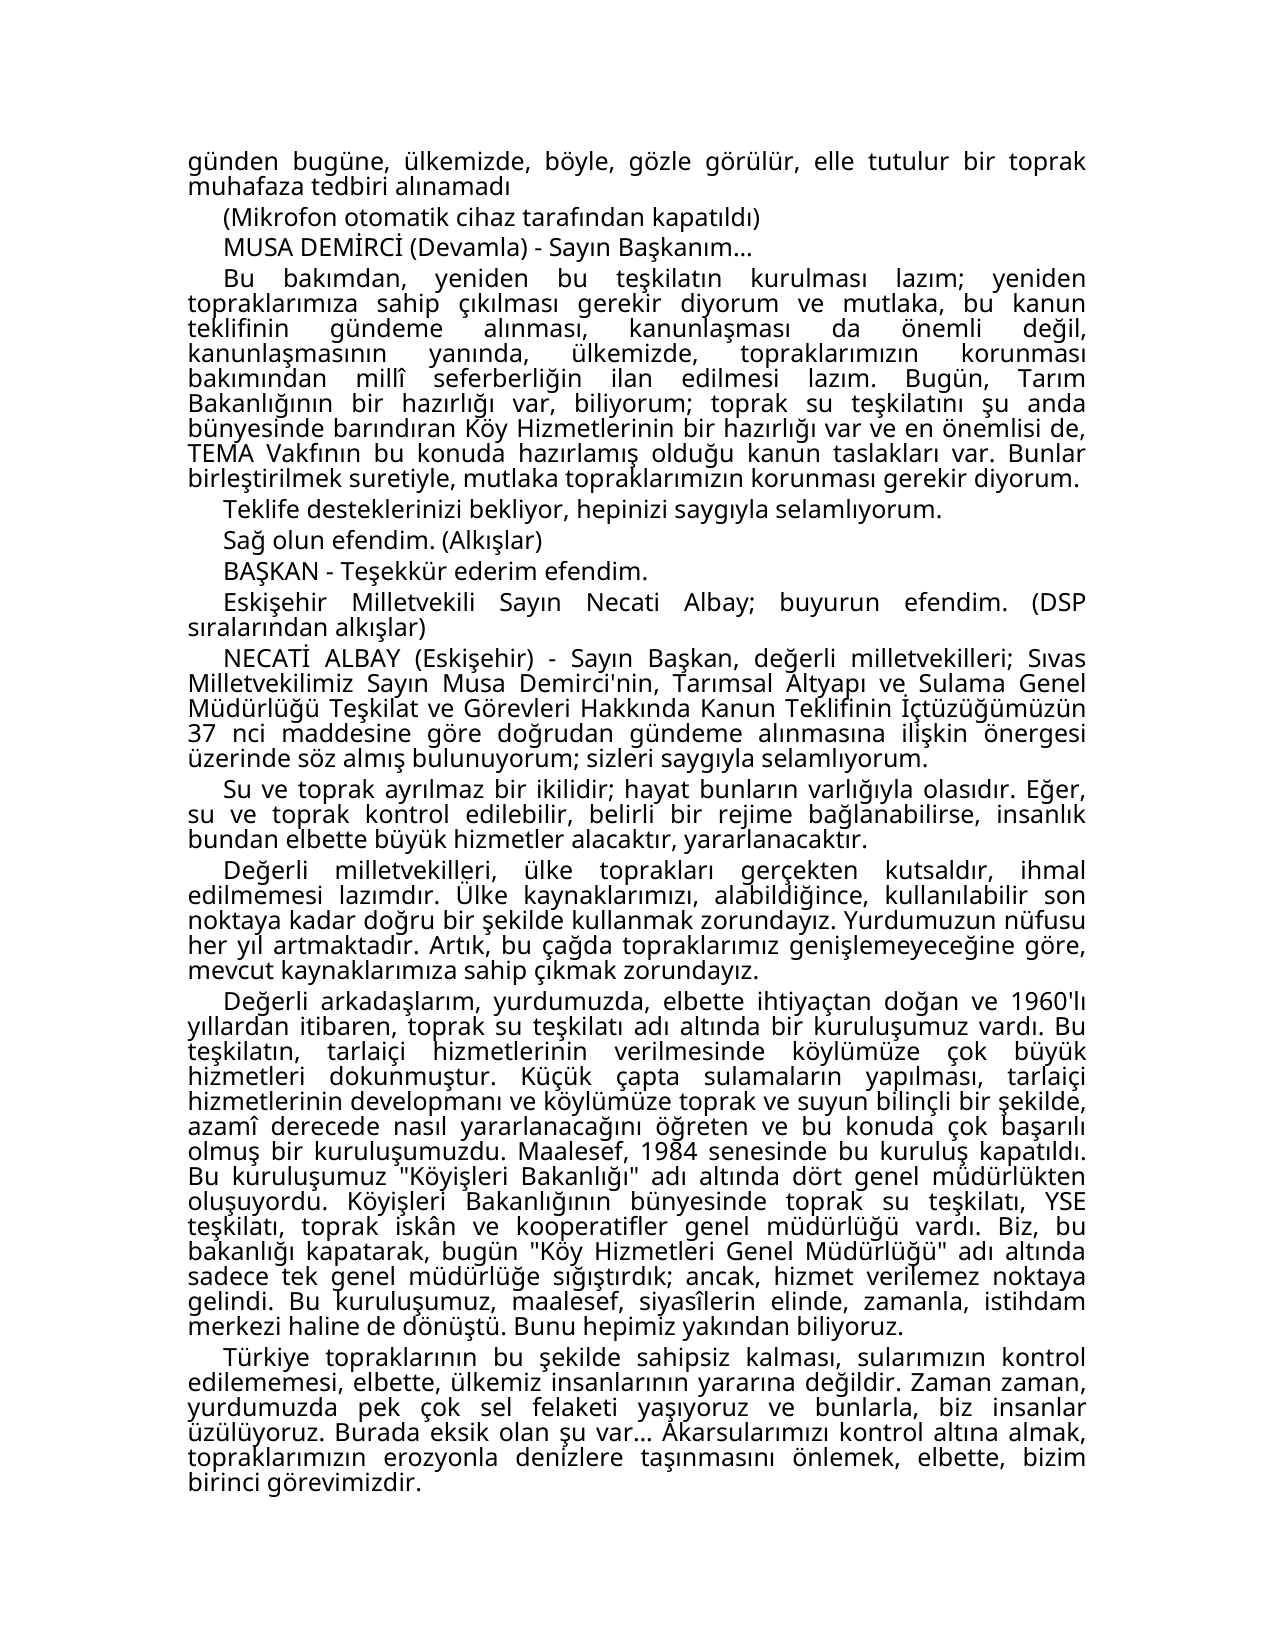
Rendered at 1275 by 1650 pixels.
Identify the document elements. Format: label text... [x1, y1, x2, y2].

text Değerli milletvekilleri, ülke toprakları gerçekten kutsaldır, ihmal edilmemesi lazımdır. Ülke kaynaklarımızı, alabildiğince, kullanılabilir son noktaya kadar doğru bir şekilde kullanmak zorundayız. Yurdumuzun nüfusu her yıl artmaktadır. Artık, bu çağda topraklarımız genişlemeyeceğine göre, mevcut kaynaklarımıza sahip çıkmak zorundayız. [187, 859, 1087, 984]
text Türkiye topraklarının bu şekilde sahipsiz kalması, sularımızın kontrol edilememesi, elbette, ülkemiz insanlarının yararına değildir. Zaman zaman, yurdumuzda pek çok sel felaketi yaşıyoruz ve bunlarla, biz insanlar üzülüyoruz. Burada eksik olan şu var... Akarsularımızı kontrol altına almak, topraklarımızın erozyonla denizlere taşınmasını önlemek, elbette, bizim birinci görevimizdir. [187, 1346, 1087, 1496]
text Teklife desteklerinizi bekliyor, hepinizi saygıyla selamlıyorum. [187, 499, 1087, 524]
text MUSA DEMİRCİ (Devamla) - Sayın Başkanım... [187, 237, 1087, 262]
text BAŞKAN - Teşekkür ederim efendim. [187, 561, 1087, 586]
text (Mikrofon otomatik cihaz tarafından kapatıldı) [187, 206, 1087, 231]
text Bu bakımdan, yeniden bu teşkilatın kurulması lazım; yeniden topraklarımıza sahip çıkılması gerekir diyorum ve mutlaka, bu kanun teklifinin gündeme alınması, kanunlaşması da önemli değil, kanunlaşmasının yanında, ülkemizde, topraklarımızın korunması bakımından millî seferberliğin ilan edilmesi lazım. Bugün, Tarım Bakanlığının bir hazırlığı var, biliyorum; toprak su teşkilatını şu anda bünyesinde barındıran Köy Hizmetlerinin bir hazırlığı var ve en önemlisi de, TEMA Vakfının bu konuda hazırlamış olduğu kanun taslakları var. Bunlar birleştirilmek suretiyle, mutlaka topraklarımızın korunması gerekir diyorum. [187, 268, 1087, 493]
text Sağ olun efendim. (Alkışlar) [187, 530, 1087, 555]
text Değerli arkadaşlarım, yurdumuzda, elbette ihtiyaçtan doğan ve 1960'lı yıllardan itibaren, toprak su teşkilatı adı altında bir kuruluşumuz vardı. Bu teşkilatın, tarlaiçi hizmetlerinin verilmesinde köylümüze çok büyük hizmetleri dokunmuştur. Küçük çapta sulamaların yapılması, tarlaiçi hizmetlerinin developmanı ve köylümüze toprak ve suyun bilinçli bir şekilde, azamî derecede nasıl yararlanacağını öğreten ve bu konuda çok başarılı olmuş bir kuruluşumuzdu. Maalesef, 1984 senesinde bu kuruluş kapatıldı. Bu kuruluşumuz "Köyişleri Bakanlığı" adı altında dört genel müdürlükten oluşuyordu. Köyişleri Bakanlığının bünyesinde toprak su teşkilatı, YSE teşkilatı, toprak iskân ve kooperatifler genel müdürlüğü vardı. Biz, bu bakanlığı kapatarak, bugün "Köy Hizmetleri Genel Müdürlüğü" adı altında sadece tek genel müdürlüğe sığıştırdık; ancak, hizmet verilemez noktaya gelindi. Bu kuruluşumuz, maalesef, siyasîlerin elinde, zamanla, istihdam merkezi haline de dönüştü. Bunu hepimiz yakından biliyoruz. [187, 990, 1087, 1340]
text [187, 150, 1087, 200]
text Eskişehir Milletvekili Sayın Necati Albay; buyurun efendim. (DSP sıralarından alkışlar) [187, 592, 1087, 642]
text Su ve toprak ayrılmaz bir ikilidir; hayat bunların varlığıyla olasıdır. Eğer, su ve toprak kontrol edilebilir, belirli bir rejime bağlanabilirse, insanlık bundan elbette büyük hizmetler alacaktır, yararlanacaktır. [187, 778, 1087, 853]
text NECATİ ALBAY (Eskişehir) - Sayın Başkan, değerli milletvekilleri; Sıvas Milletvekilimiz Sayın Musa Demirci'nin, Tarımsal Altyapı ve Sulama Genel Müdürlüğü Teşkilat ve Görevleri Hakkında Kanun Teklifinin İçtüzüğümüzün 37 nci maddesine göre doğrudan gündeme alınmasına ilişkin önergesi üzerinde söz almış bulunuyorum; sizleri saygıyla selamlıyorum. [187, 647, 1087, 772]
